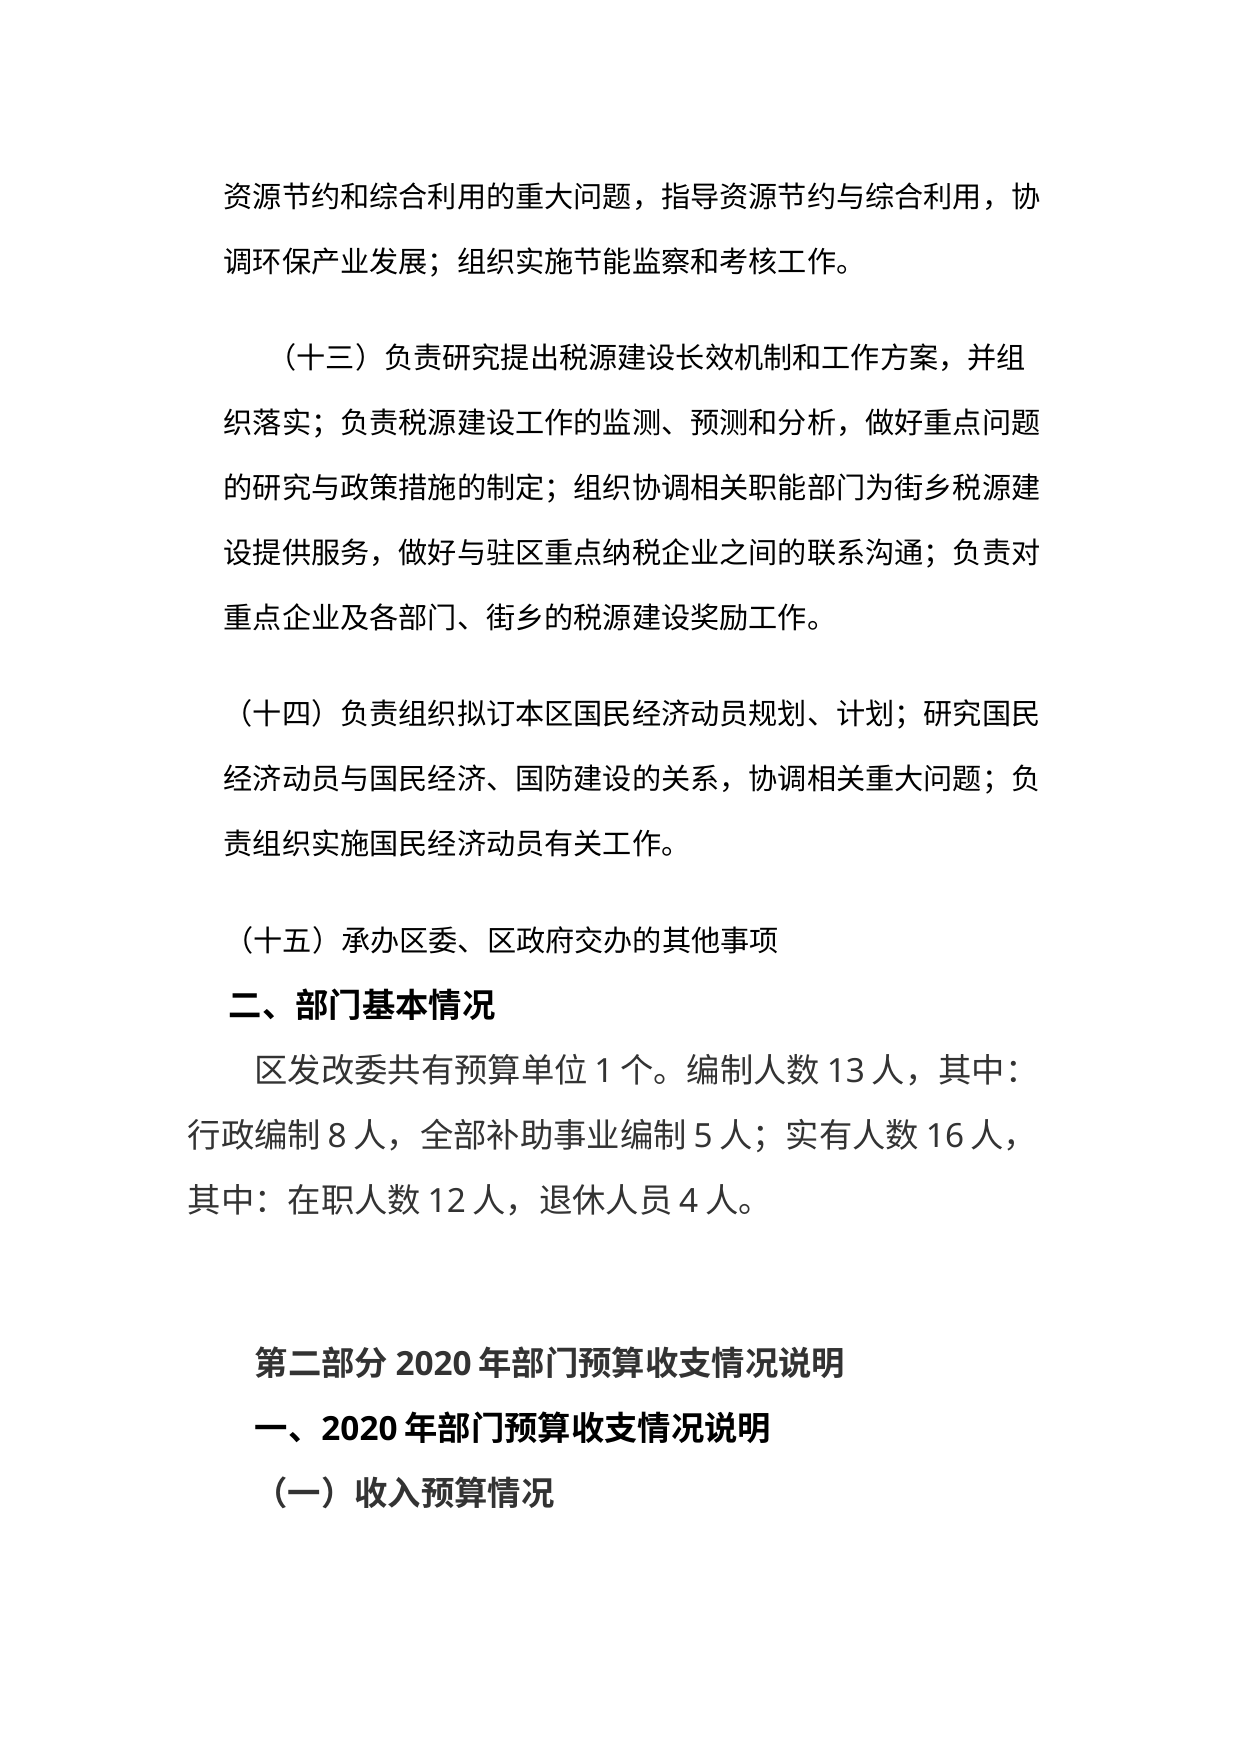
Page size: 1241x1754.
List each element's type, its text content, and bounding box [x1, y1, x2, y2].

text （十三）负责研究提出税源建设长效机制和工作方案，并组织落实；负责税源建设工作的监测、预测和分析，做好重点问题的研究与政策措施的制定；组织协调相关职能部门为街乡税源建设提供服务，做好与驻区重点纳税企业之间的联系沟通；负责对重点企业及各部门、街乡的税源建设奖励工作。 [223, 323, 1053, 648]
list （十五）承办区委、区政府交办的其他事项 [195, 906, 1053, 971]
text 区发改委共有预算单位1个。编制人数13人，其中：行政编制8人，全部补助事业编制5人；实有人数16人，其中：在职人数12人，退休人员4人。 [187, 1036, 1053, 1231]
text （一）收入预算情况 [187, 1458, 1053, 1523]
text 一、2020年部门预算收支情况说明 [187, 1393, 1053, 1458]
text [223, 162, 1053, 292]
list 第二部分 2020年部门预算收支情况说明 [187, 1328, 1053, 1393]
text （十四）负责组织拟订本区国民经济动员规划、计划；研究国民经济动员与国民经济、国防建设的关系，协调相关重大问题；负责组织实施国民经济动员有关工作。 [223, 679, 1053, 874]
list 二、部门基本情况 [195, 971, 1053, 1036]
